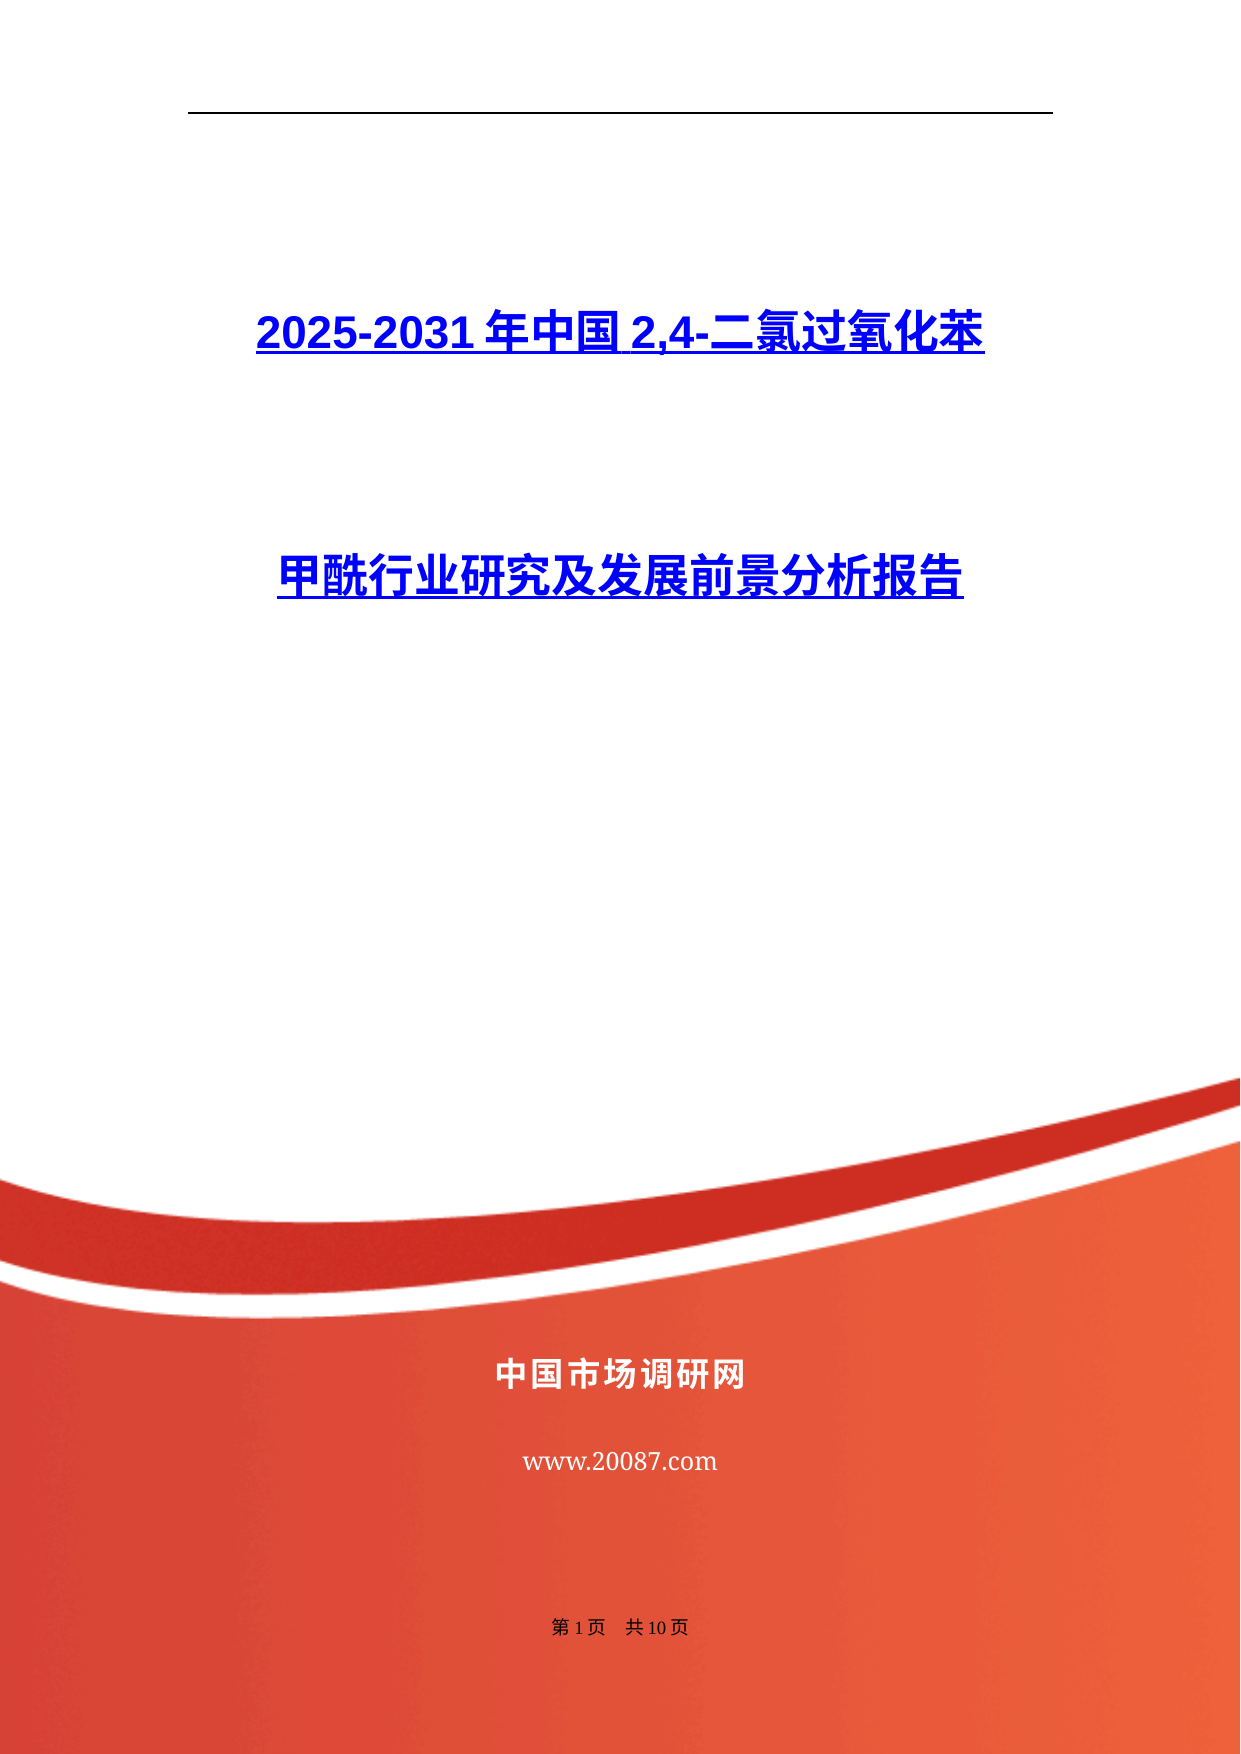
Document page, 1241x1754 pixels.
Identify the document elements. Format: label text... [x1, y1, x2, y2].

table_header 2025-2031年中国2,4-二氯过氧化苯甲酰行业研究及发展前景分析报告 [188, 207, 1053, 773]
subtitle 中国市场调研网 [187, 1339, 1053, 1404]
picture [0, 1006, 1241, 1754]
text www.20087.com [187, 1428, 1053, 1493]
